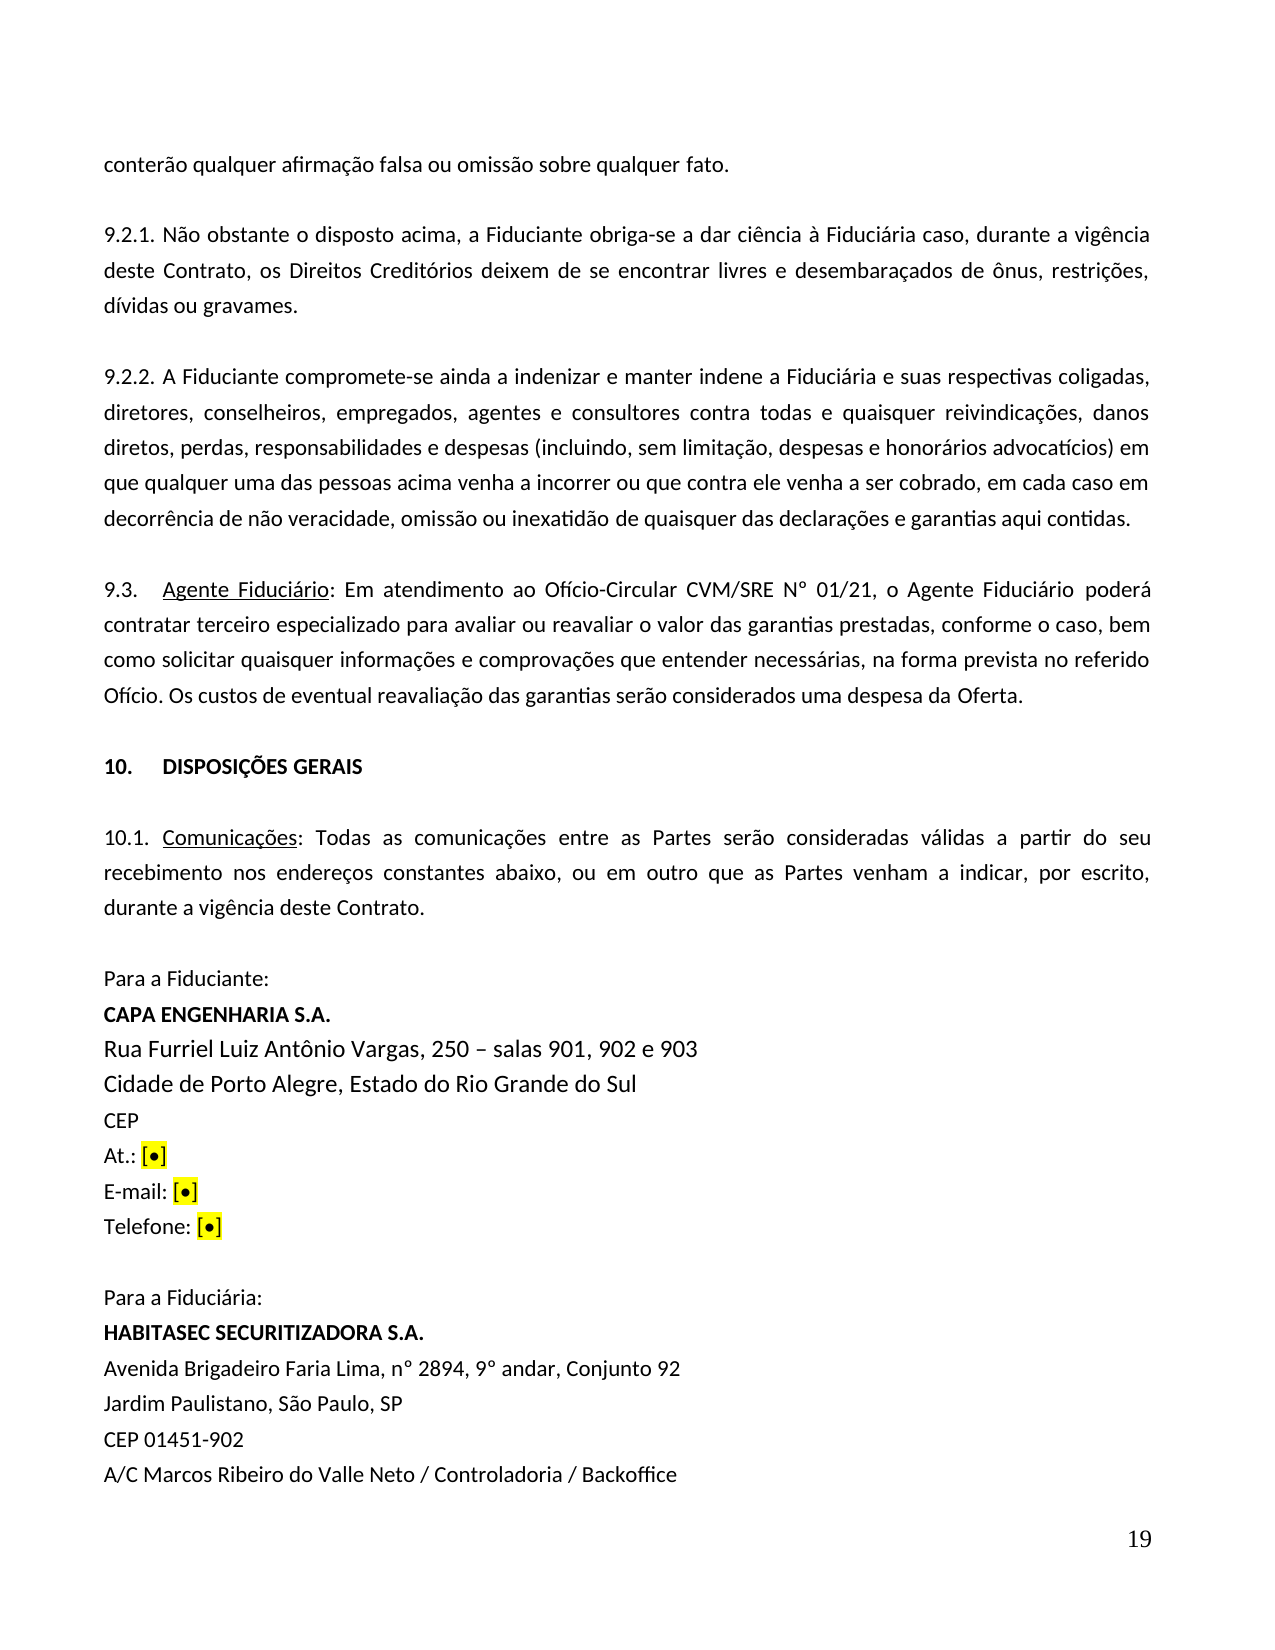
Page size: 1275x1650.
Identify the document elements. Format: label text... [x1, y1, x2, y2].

text Para a Fiduciante: [103, 958, 1151, 994]
text CAPA ENGENHARIA S.A. [103, 994, 1152, 1029]
text E-mail: [•] [103, 1171, 1152, 1206]
text Jardim Paulistano, São Paulo, SP [103, 1383, 1151, 1419]
text A/C Marcos Ribeiro do Valle Neto / Controladoria / Backoffice [103, 1454, 1151, 1489]
text Avenida Brigadeiro Faria Lima, nº 2894, 9º andar, Conjunto 92 [103, 1348, 1151, 1383]
list Agente Fiduciário: Em atendimento ao Ofício-Circular CVM/SRE Nº 01/21, o Agente Fiduciário poderá contratar terceiro especializado para avaliar ou reavaliar o valor das garantias prestadas, conforme o caso, bem como solicitar quaisquer informações e comprovações que entender necessárias, na forma prevista no referido Ofício. Os custos de eventual reavaliação das garantias serão considerados uma despesa da Oferta. [103, 569, 1151, 710]
text At.: [•] [103, 1135, 1152, 1171]
text Rua Furriel Luiz Antônio Vargas, 250 – salas 901, 902 e 903 [103, 1029, 1152, 1064]
text Telefone: [•] [103, 1206, 1152, 1242]
list Para a Fiduciária: [103, 1277, 1151, 1312]
text CEP 01451-902 [103, 1419, 1151, 1454]
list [103, 144, 1151, 179]
list Comunicações: Todas as comunicações entre as Partes serão consideradas válidas a partir do seu recebimento nos endereços constantes abaixo, ou em outro que as Partes venham a indicar, por escrito, durante a vigência deste Contrato. [103, 817, 1151, 923]
text HABITASEC SECURITIZADORA S.A. [103, 1312, 1151, 1348]
list A Fiduciante compromete-se ainda a indenizar e manter indene a Fiduciária e suas respectivas coligadas, diretores, conselheiros, empregados, agentes e consultores contra todas e quaisquer reivindicações, danos diretos, perdas, responsabilidades e despesas (incluindo, sem limitação, despesas e honorários advocatícios) em que qualquer uma das pessoas acima venha a incorrer ou que contra ele venha a ser cobrado, em cada caso em decorrência de não veracidade, omissão ou inexatidão de quaisquer das declarações e garantias aqui contidas. [103, 356, 1151, 533]
text Cidade de Porto Alegre, Estado do Rio Grande do Sul [103, 1064, 1152, 1100]
text CEP [103, 1100, 1152, 1135]
subtitle DISPOSIÇÕES GERAIS [103, 746, 1151, 781]
list Não obstante o disposto acima, a Fiduciante obriga-se a dar ciência à Fiduciária caso, durante a vigência deste Contrato, os Direitos Creditórios deixem de se encontrar livres e desembaraçados de ônus, restrições, dívidas ou gravames. [103, 214, 1151, 321]
